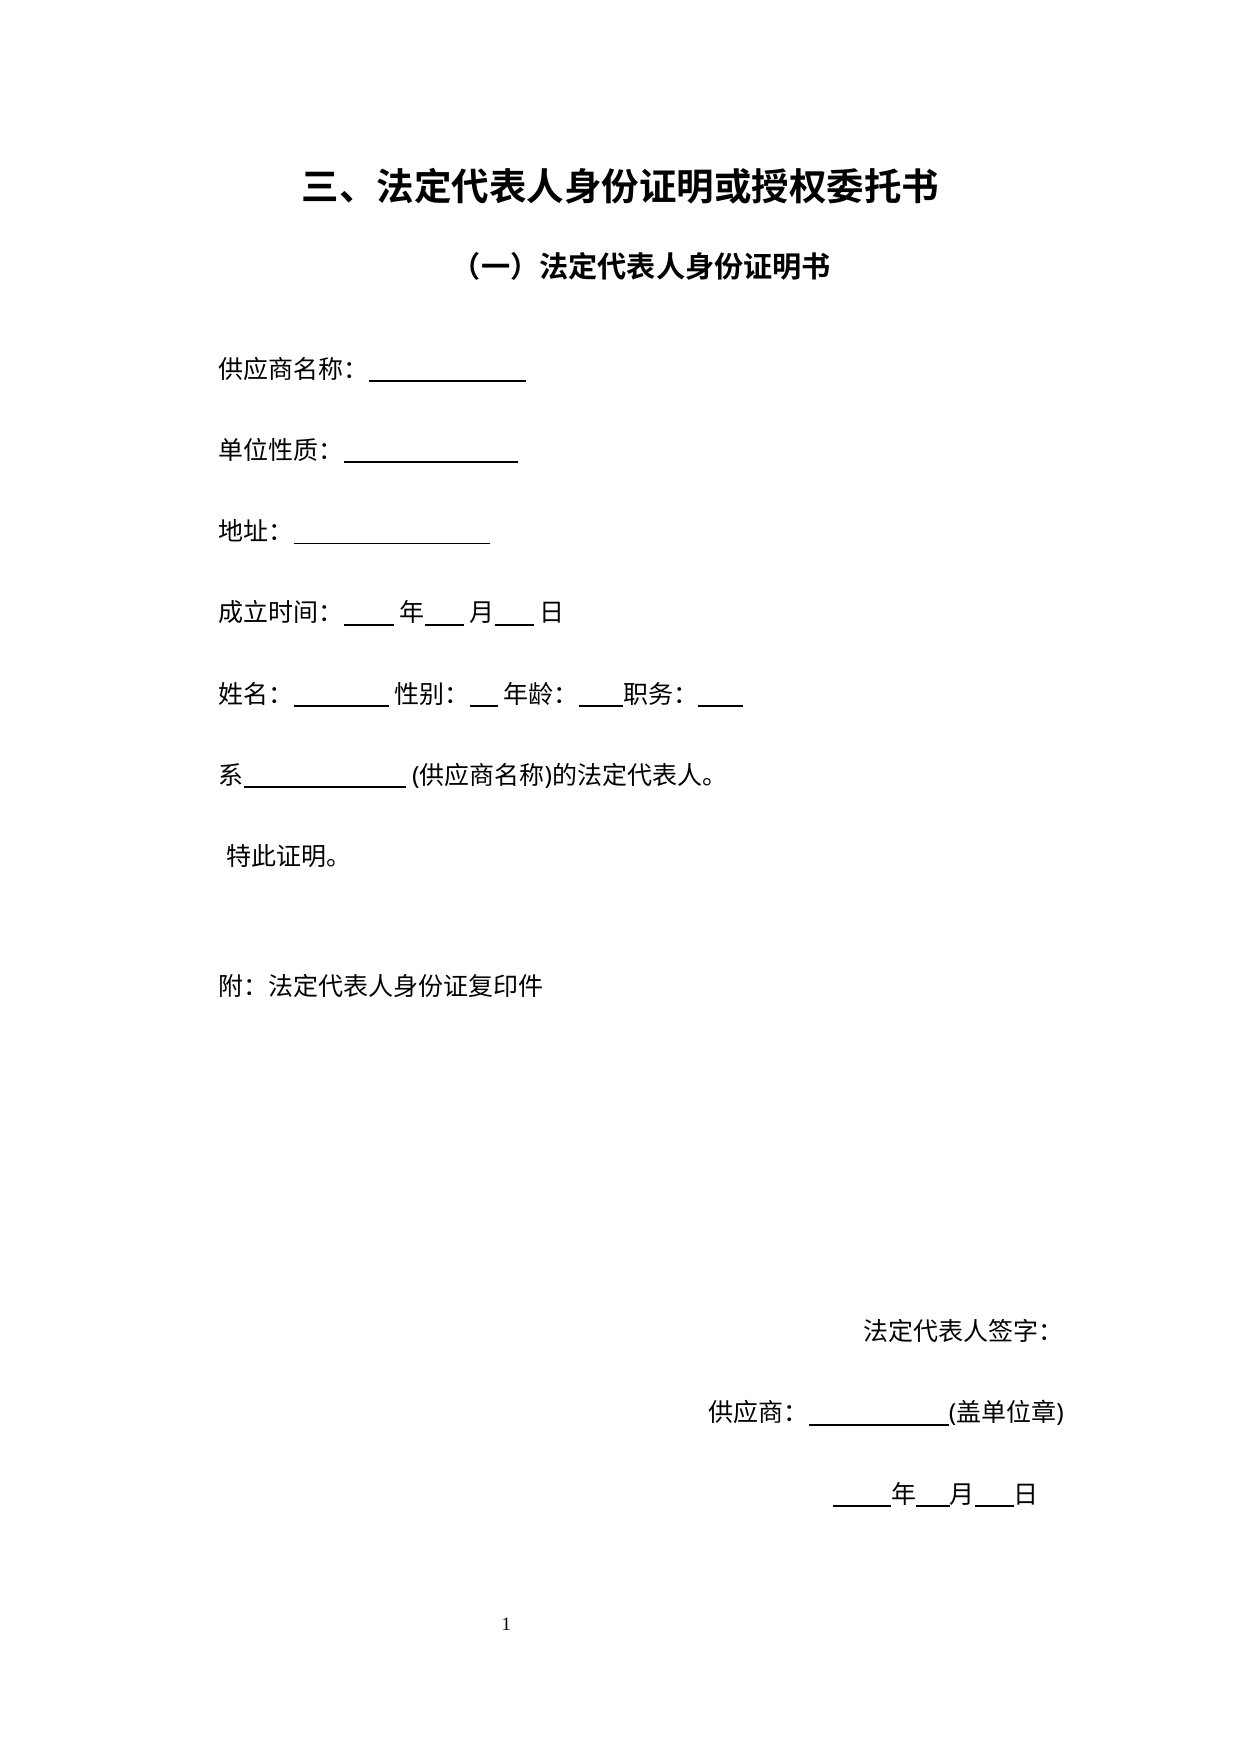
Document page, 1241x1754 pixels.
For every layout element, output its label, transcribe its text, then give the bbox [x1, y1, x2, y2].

text 三、法定代表人身份证明或授权委托书 [187, 151, 1053, 216]
text 姓名： 性别： 年龄： 职务： [177, 660, 1064, 725]
text 年 月 日 [177, 1460, 1039, 1525]
text 供应商名称： [177, 335, 1064, 400]
text 成立时间： 年 月 日 [177, 578, 1064, 643]
text 附：法定代表人身份证复印件 [177, 952, 1064, 1017]
text 特此证明。 [177, 822, 1064, 887]
text （一）法定代表人身份证明书 [177, 232, 1064, 297]
text 法定代表人签字： [177, 1297, 1064, 1362]
text 系 (供应商名称)的法定代表人。 [177, 741, 1064, 806]
text 供应商： (盖单位章) [187, 1378, 1064, 1443]
text 地址： [177, 497, 1064, 562]
text 单位性质： [177, 416, 1064, 481]
